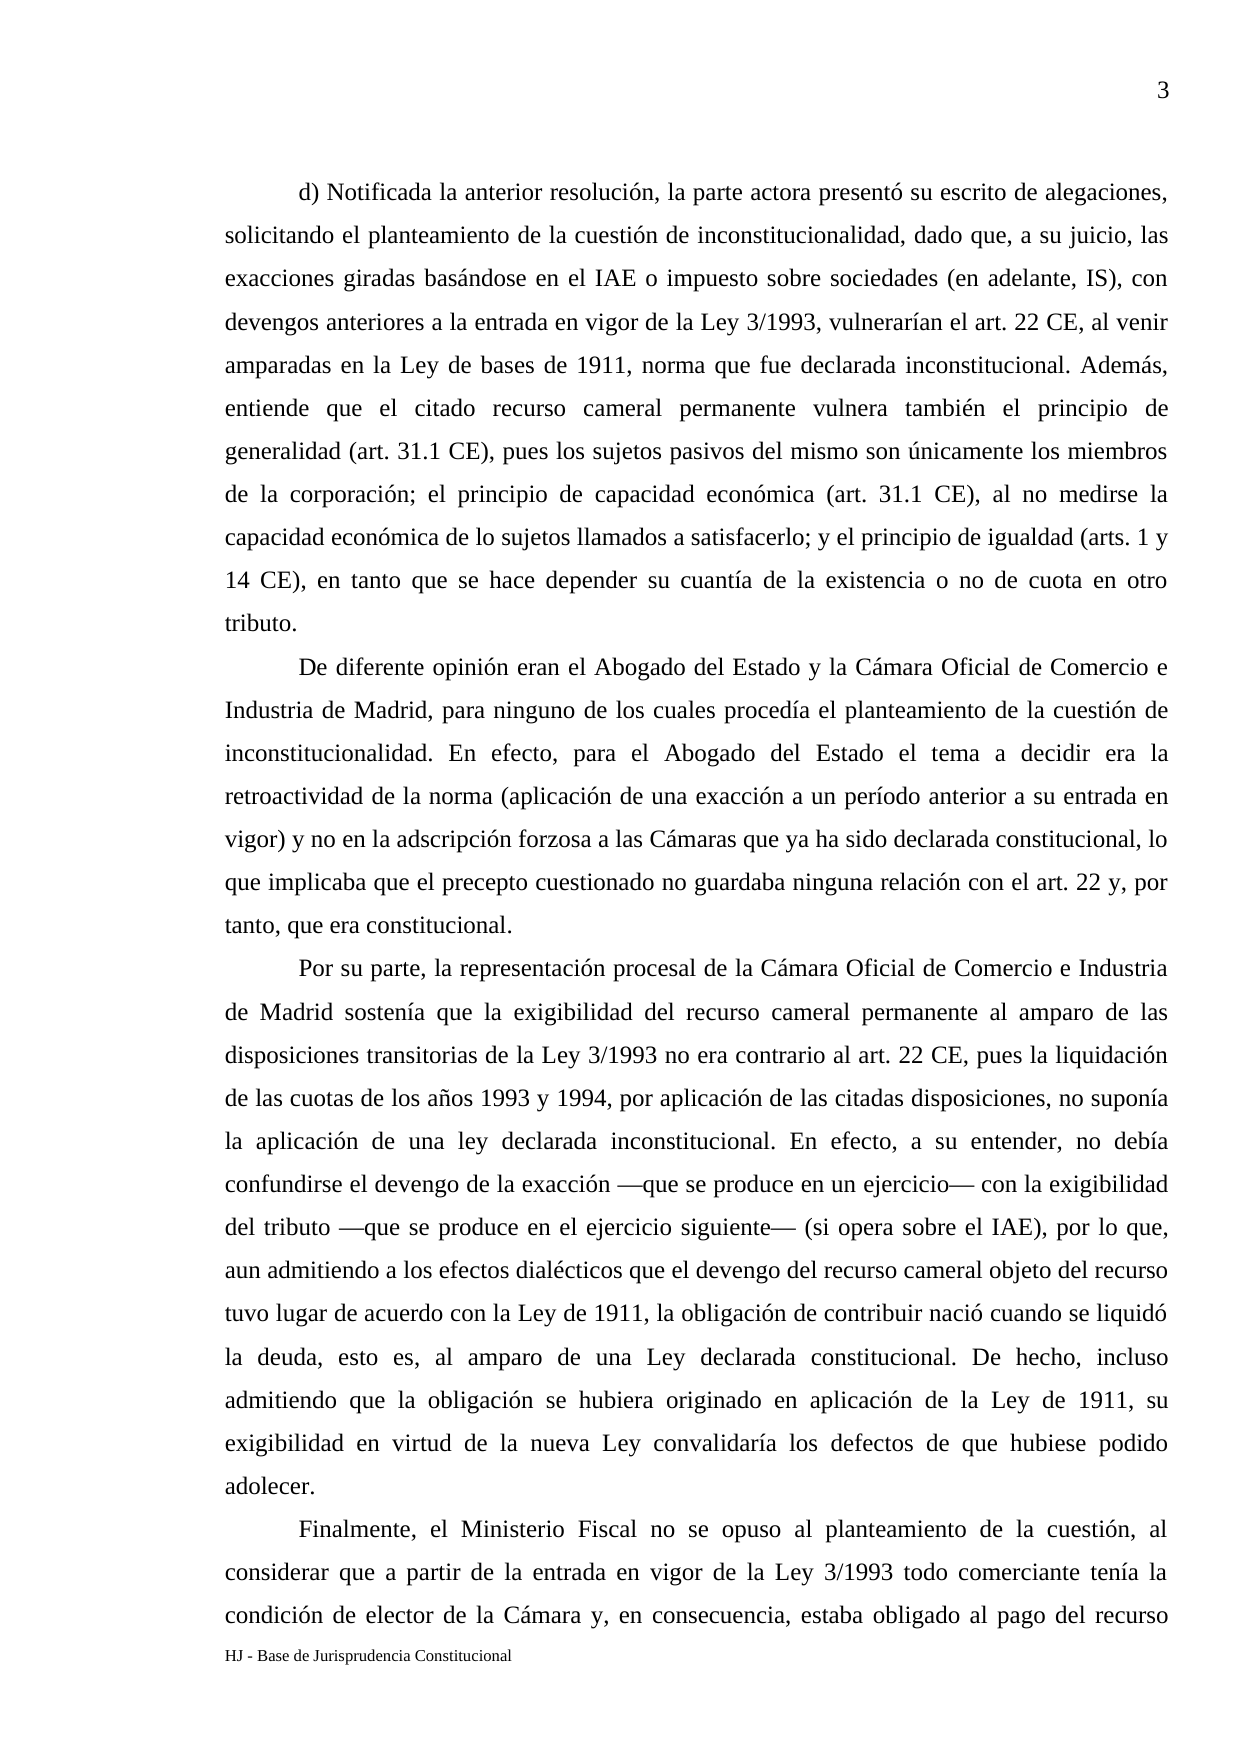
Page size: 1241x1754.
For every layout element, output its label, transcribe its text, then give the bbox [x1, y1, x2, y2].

text Por su parte, la representación procesal de la Cámara Oficial de Comercio e Industria de Madrid sostenía que la exigibilidad del recurso cameral permanente al amparo de las disposiciones transitorias de la Ley 3/1993 no era contrario al art. 22 CE, pues la liquidación de las cuotas de los años 1993 y 1994, por aplicación de las citadas disposiciones, no suponía la aplicación de una ley declarada inconstitucional. En efecto, a su entender, no debía confundirse el devengo de la exacción —que se produce en un ejercicio— con la exigibilidad del tributo —que se produce en el ejercicio siguiente— (si opera sobre el IAE), por lo que, aun admitiendo a los efectos dialécticos que el devengo del recurso cameral objeto del recurso tuvo lugar de acuerdo con la Ley de 1911, la obligación de contribuir nació cuando se liquidó la deuda, esto es, al amparo de una Ley declarada constitucional. De hecho, incluso admitiendo que la obligación se hubiera originado en aplicación de la Ley de 1911, su exigibilidad en virtud de la nueva Ley convalidaría los defectos de que hubiese podido adolecer. [224, 953, 1169, 1500]
text De diferente opinión eran el Abogado del Estado y la Cámara Oficial de Comercio e Industria de Madrid, para ninguno de los cuales procedía el planteamiento de la cuestión de inconstitucionalidad. En efecto, para el Abogado del Estado el tema a decidir era la retroactividad de la norma (aplicación de una exacción a un período anterior a su entrada en vigor) y no en la adscripción forzosa a las Cámaras que ya ha sido declarada constitucional, lo que implicaba que el precepto cuestionado no guardaba ninguna relación con el art. 22 y, por tanto, que era constitucional. [224, 652, 1169, 939]
text d) Notificada la anterior resolución, la parte actora presentó su escrito de alegaciones, solicitando el planteamiento de la cuestión de inconstitucionalidad, dado que, a su juicio, las exacciones giradas basándose en el IAE o impuesto sobre sociedades (en adelante, IS), con devengos anteriores a la entrada en vigor de la Ley 3/1993, vulnerarían el art. 22 CE, al venir amparadas en la Ley de bases de 1911, norma que fue declarada inconstitucional. Además, entiende que el citado recurso cameral permanente vulnera también el principio de generalidad (art. 31.1 CE), pues los sujetos pasivos del mismo son únicamente los miembros de la corporación; el principio de capacidad económica (art. 31.1 CE), al no medirse la capacidad económica de lo sujetos llamados a satisfacerlo; y el principio de igualdad (arts. 1 y 14 CE), en tanto que se hace depender su cuantía de la existencia o no de cuota en otro tributo. [224, 177, 1169, 637]
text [224, 1514, 1169, 1629]
